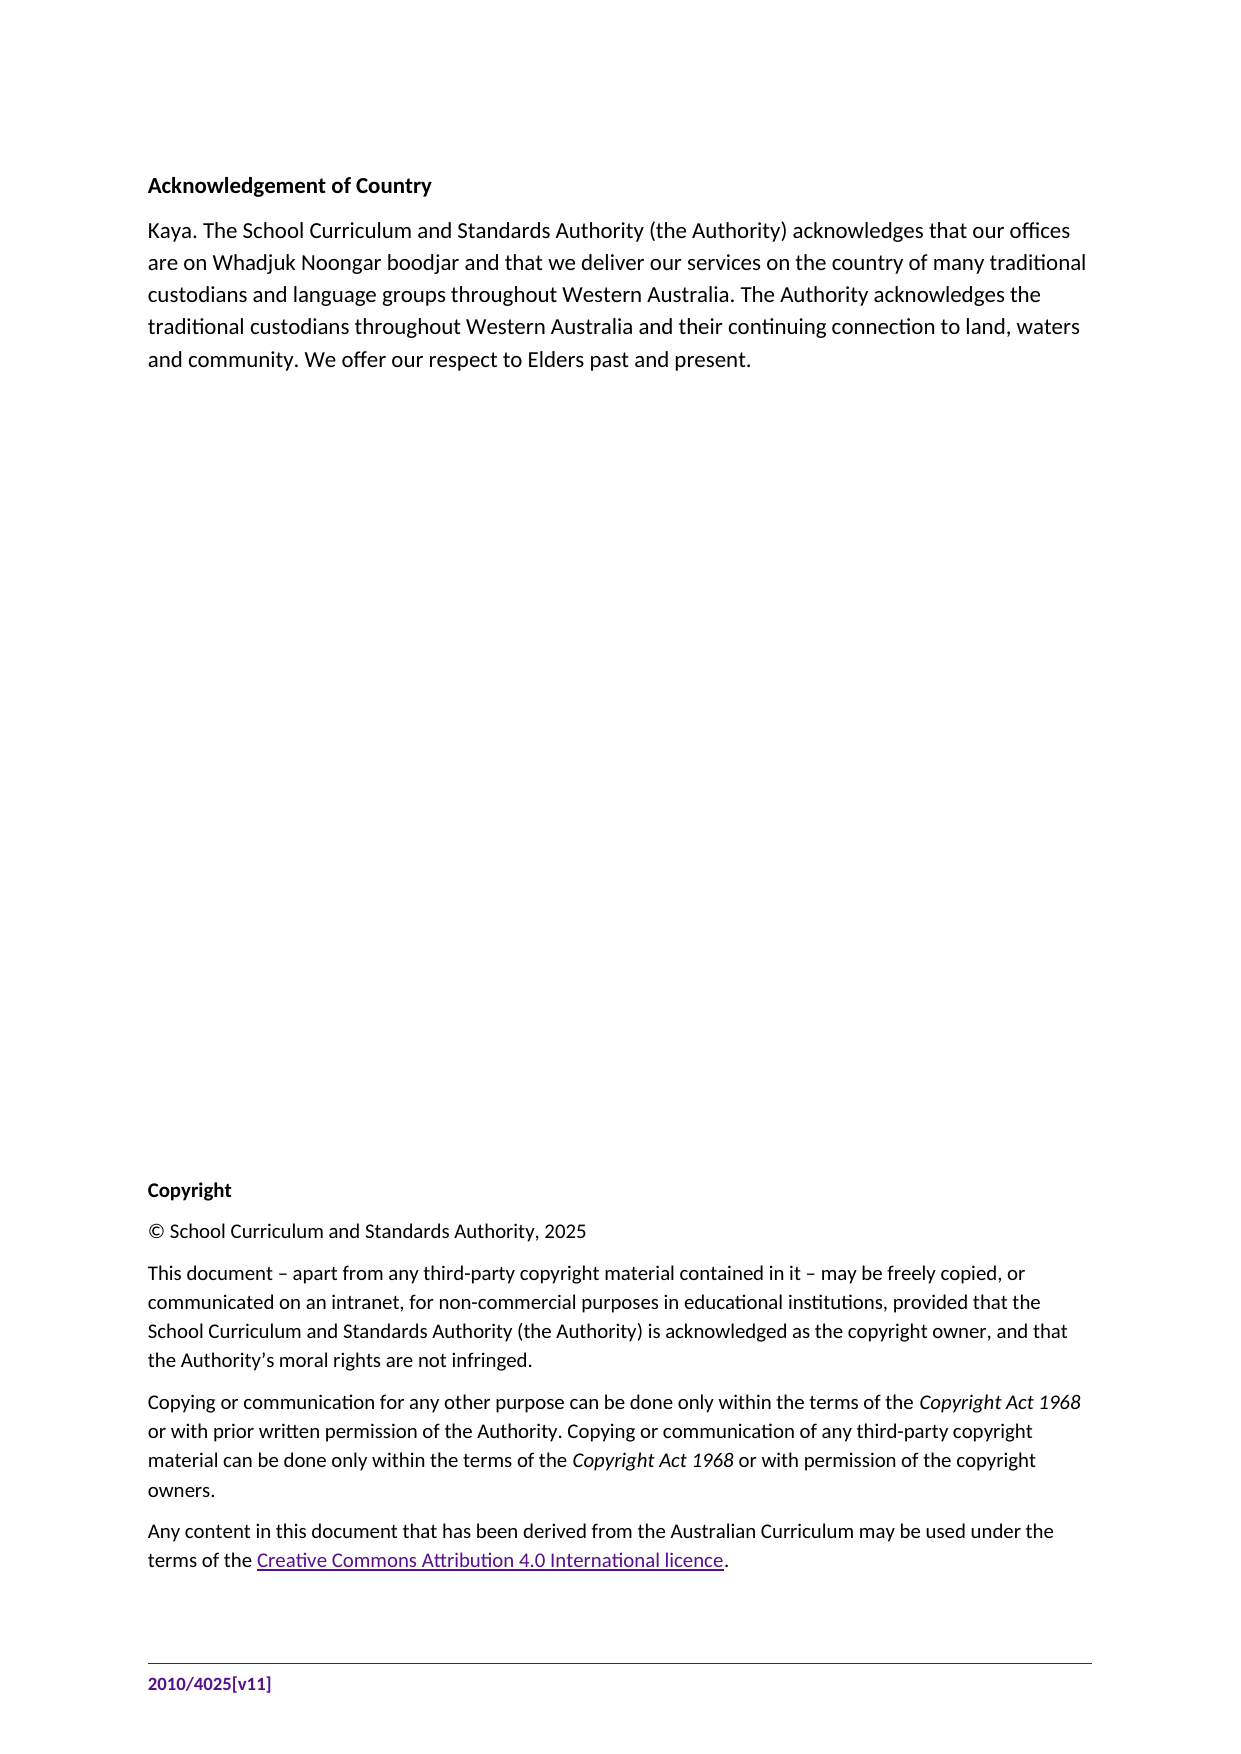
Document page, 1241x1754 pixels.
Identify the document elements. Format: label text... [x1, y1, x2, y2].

text © School Curriculum and Standards Authority, 2025 [148, 1218, 1092, 1244]
text Any content in this document that has been derived from the Australian Curriculum may be used under the terms of the Creative Commons Attribution 4.0 International licence. [148, 1518, 1092, 1573]
text This document – apart from any third-party copyright material contained in it – may be freely copied, or communicated on an intranet, for non-commercial purposes in educational institutions, provided that the School Curriculum and Standards Authority (the Authority) is acknowledged as the copyright owner, and that the Authority’s moral rights are not infringed. [148, 1260, 1092, 1373]
text Copyright [148, 1177, 1092, 1202]
text Kaya. The School Curriculum and Standards Authority (the Authority) acknowledges that our offices are on Whadjuk Noongar boodjar and that we deliver our services on the country of many traditional custodians and language groups throughout Western Australia. The Authority acknowledges the traditional custodians throughout Western Australia and their continuing connection to land, waters and community. We offer our respect to Elders past and present. [148, 216, 1092, 373]
text Acknowledgement of Country [148, 171, 1092, 199]
text Copying or communication for any other purpose can be done only within the terms of the Copyright Act 1968 or with prior written permission of the Authority. Copying or communication of any third-party copyright material can be done only within the terms of the Copyright Act 1968 or with permission of the copyright owners. [148, 1389, 1092, 1502]
